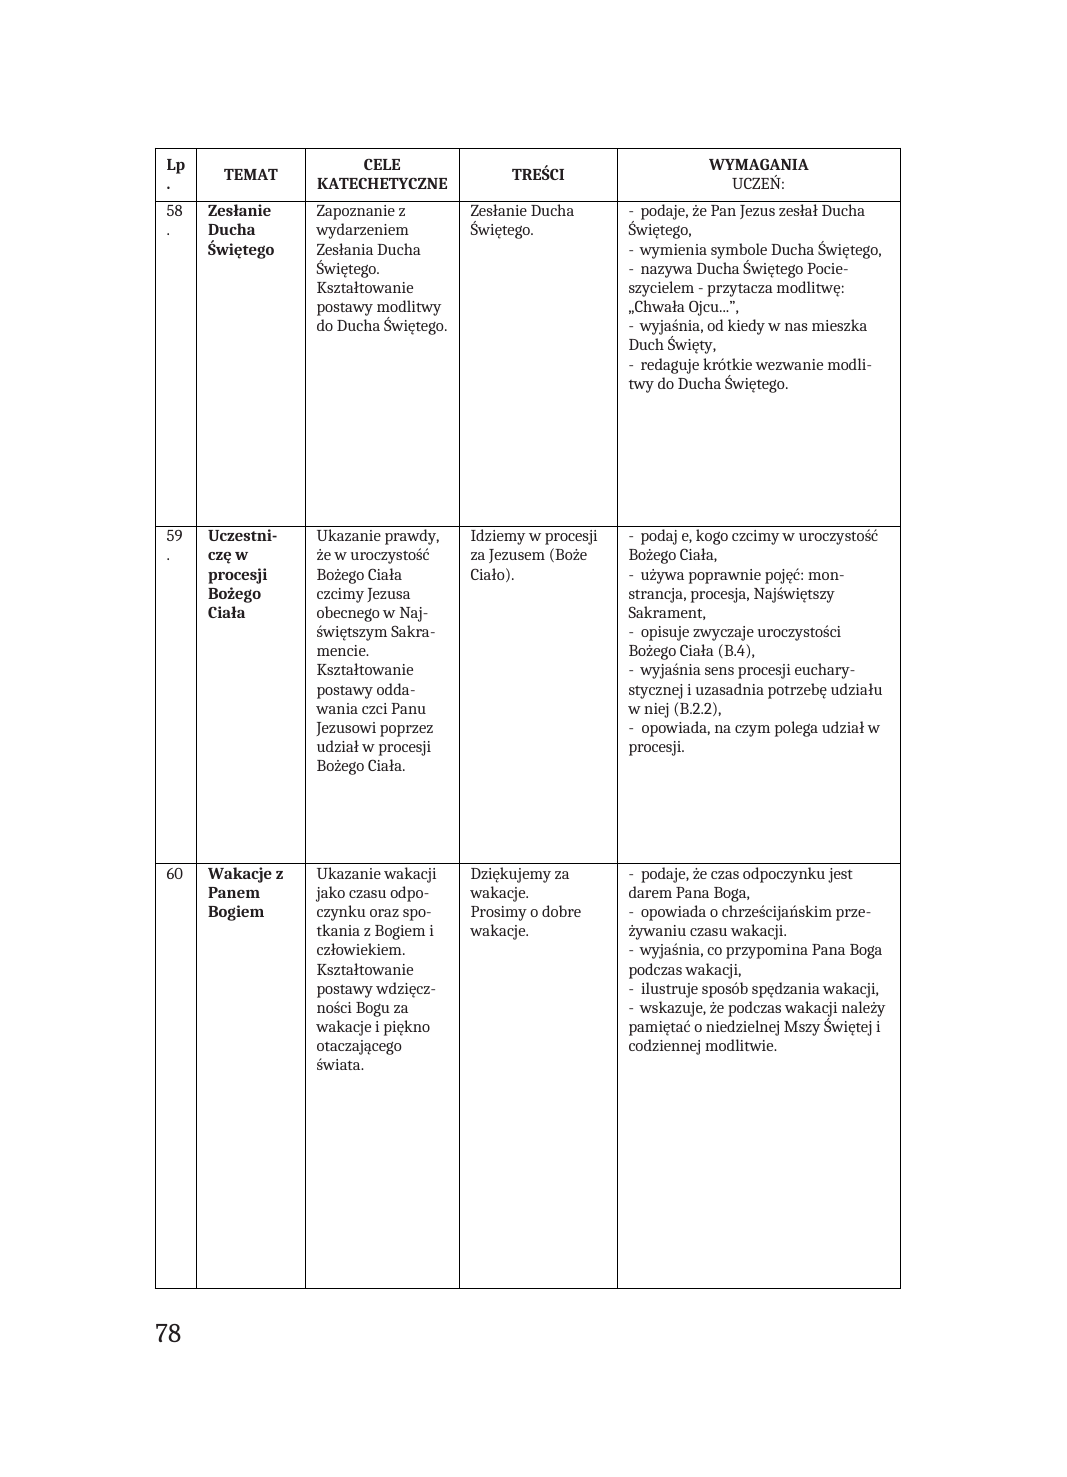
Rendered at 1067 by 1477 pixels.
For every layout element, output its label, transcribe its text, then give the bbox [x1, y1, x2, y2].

table_cell Dziękujemy za wakacje. Prosimy o dobre wakacje. [460, 864, 617, 1287]
table_cell Ukazanie wakacji jako czasu odpoczynku oraz spotkania z Bogiem i człowiekiem. Kształtowanie postawy wdzięczności Bogu za wakacje i piękno otaczającego świata. [306, 864, 459, 1287]
table_cell 58. [156, 202, 196, 526]
table_cell - podaje, że czas odpoczynku jest darem Pana Boga, - opowiada o chrześcijańskim przeżywaniu czasu wakacji. - wyjaśnia, co przypomina Pana Boga podczas wakacji, - ilustruje sposób spędzania wakacji, - wskazuje, że podczas wakacji należy pamiętać o niedzielnej Mszy Świętej i codziennej modlitwie. [618, 864, 900, 1287]
table_header TREŚCI [460, 149, 617, 201]
table_cell Zapoznanie z wydarzeniem Zesłania Ducha Świętego. Kształtowanie postawy modlitwy do Ducha Świętego. [306, 202, 459, 526]
table_cell Wakacje z Panem Bogiem [197, 864, 305, 1287]
table_cell Zesłanie Ducha Świętego [197, 202, 305, 526]
table_cell 60 [156, 864, 196, 1287]
table_cell Idziemy w procesji za Jezusem (Boże Ciało). [460, 527, 617, 863]
table_cell Ukazanie prawdy, że w uroczystość Bożego Ciała czcimy Jezusa obecnego w Najświętszym Sakramencie. Kształtowanie postawy oddawania czci Panu Jezusowi poprzez udział w procesji Bożego Ciała. [306, 527, 459, 863]
table_cell - podaje, że Pan Jezus zesłał Ducha Świętego, - wymienia symbole Ducha Świętego, - nazywa Ducha Świętego Pocieszycielem - przytacza modlitwę: „Chwała Ojcu...”, - wyjaśnia, od kiedy w nas mieszka Duch Święty, - redaguje krótkie wezwanie modlitwy do Ducha Świętego. [618, 202, 900, 526]
table_cell Zesłanie Ducha Świętego. [460, 202, 617, 526]
table_cell Uczestniczę w procesji Bożego Ciała [197, 527, 305, 863]
text 78 [155, 1318, 900, 1349]
table_header Lp. [156, 149, 196, 201]
table_cell 59. [156, 527, 196, 863]
table_header WYMAGANIA UCZEŃ: [618, 149, 900, 201]
table_header CELE KATECHETYCZNE [306, 149, 459, 201]
table_cell - podaj e, kogo czcimy w uroczystość Bożego Ciała, - używa poprawnie pojęć: monstrancja, procesja, Najświętszy Sakrament, - opisuje zwyczaje uroczystości Bożego Ciała (B.4), - wyjaśnia sens procesji eucharystycznej i uzasadnia potrzebę udziału w niej (B.2.2), - opowiada, na czym polega udział w procesji. [618, 527, 900, 863]
table_header TEMAT [197, 149, 305, 201]
